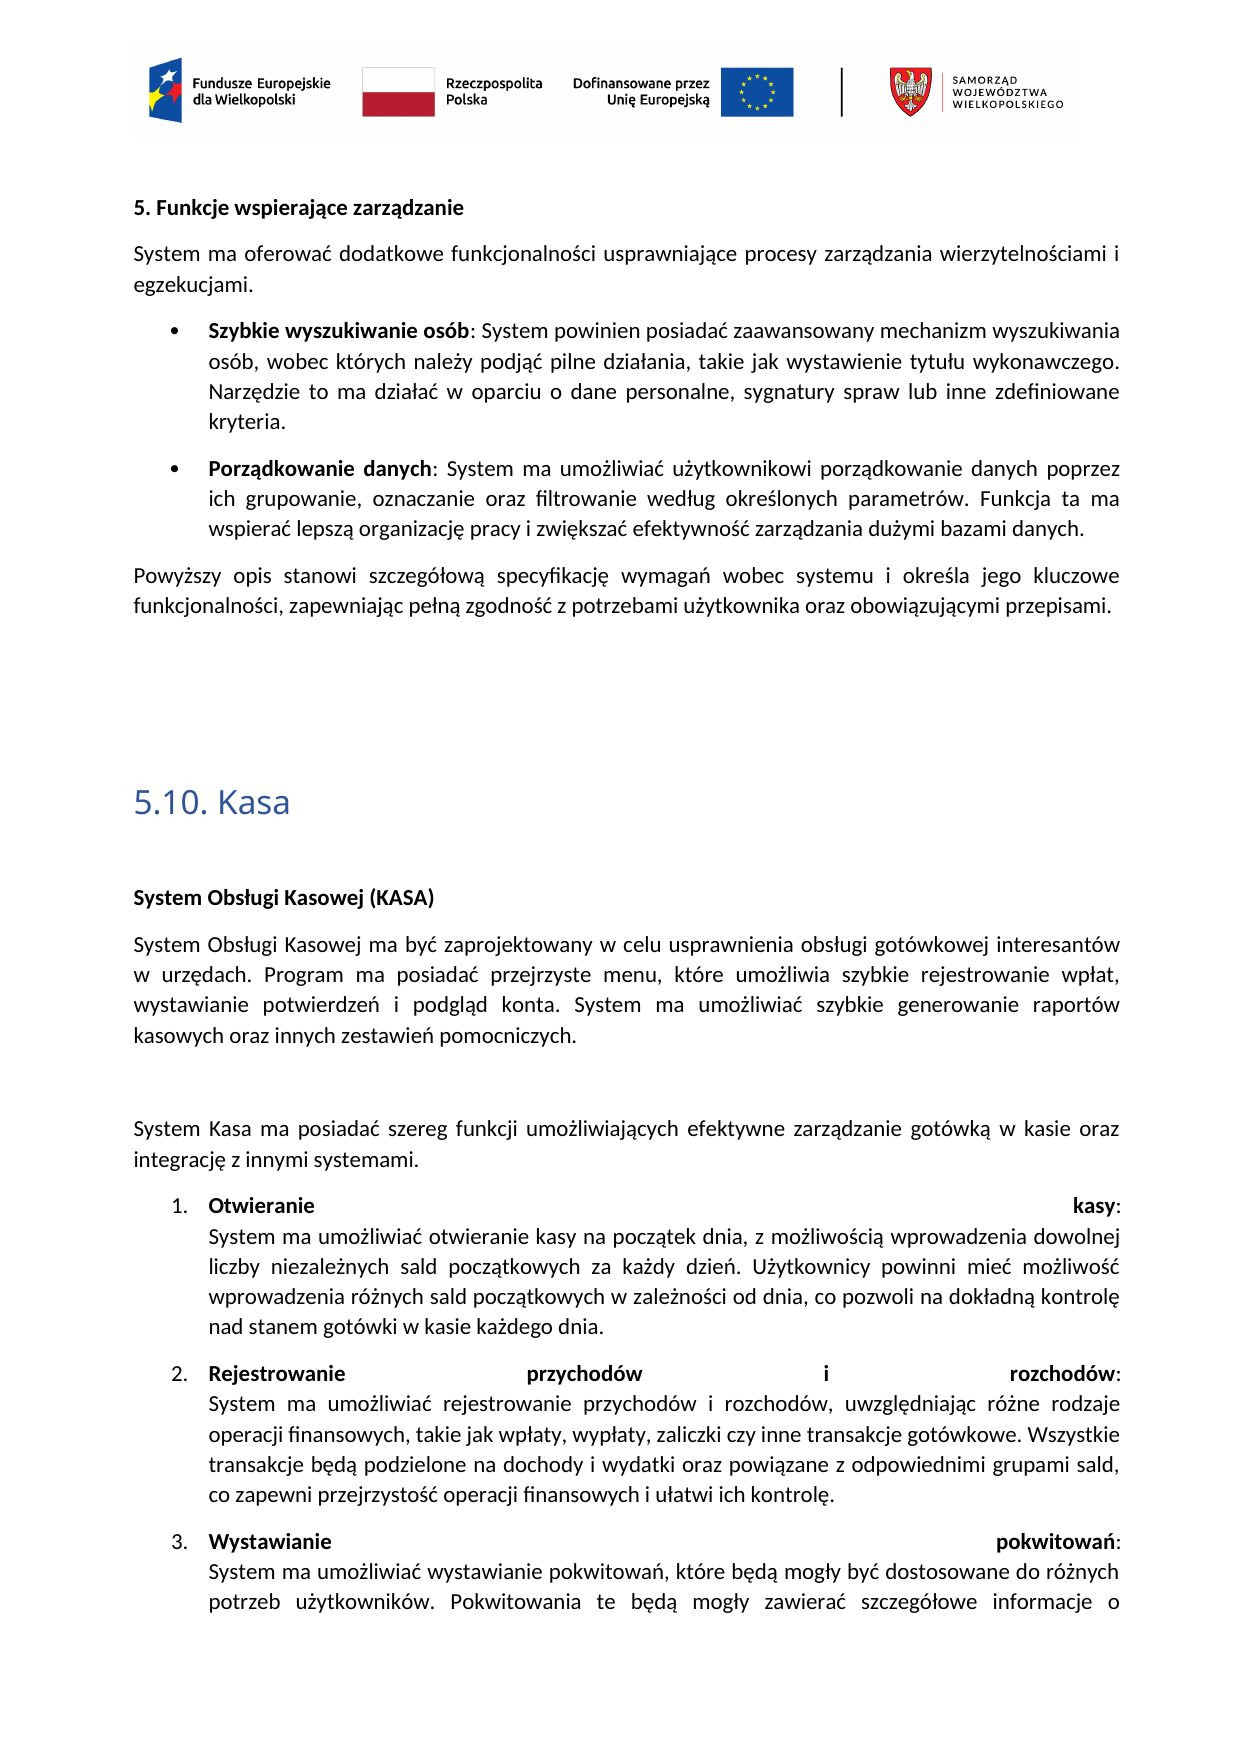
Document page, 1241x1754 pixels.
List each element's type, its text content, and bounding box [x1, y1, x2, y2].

subtitle 5.10. Kasa [133, 779, 1121, 824]
list Rejestrowanie przychodów i rozchodów: System ma umożliwiać rejestrowanie przychodów i rozchodów, uwzględniając różne rodzaje operacji finansowych, takie jak wpłaty, wypłaty, zaliczki czy inne transakcje gotówkowe. Wszystkie transakcje będą podzielone na dochody i wydatki oraz powiązane z odpowiednimi grupami sald, co zapewni przejrzystość operacji finansowych i ułatwi ich kontrolę. [171, 1359, 1121, 1508]
list Otwieranie kasy: System ma umożliwiać otwieranie kasy na początek dnia, z możliwością wprowadzenia dowolnej liczby niezależnych sald początkowych za każdy dzień. Użytkownicy powinni mieć możliwość wprowadzenia różnych sald początkowych w zależności od dnia, co pozwoli na dokładną kontrolę nad stanem gotówki w kasie każdego dnia. [171, 1192, 1121, 1340]
text Powyższy opis stanowi szczegółową specyfikację wymagań wobec systemu i określa jego kluczowe funkcjonalności, zapewniając pełną zgodność z potrzebami użytkownika oraz obowiązującymi przepisami. [133, 561, 1121, 619]
list Porządkowanie danych: System ma umożliwiać użytkownikowi porządkowanie danych poprzez ich grupowanie, oznaczanie oraz filtrowanie według określonych parametrów. Funkcja ta ma wspierać lepszą organizację pracy i zwiększać efektywność zarządzania dużymi bazami danych. [171, 454, 1121, 542]
picture [133, 41, 1079, 139]
text System Obsługi Kasowej ma być zaprojektowany w celu usprawnienia obsługi gotówkowej interesantów w urzędach. Program ma posiadać przejrzyste menu, które umożliwia szybkie rejestrowanie wpłat, wystawianie potwierdzeń i podgląd konta. System ma umożliwiać szybkie generowanie raportów kasowych oraz innych zestawień pomocniczych. [133, 930, 1121, 1049]
text 5. Funkcje wspierające zarządzanie [133, 193, 1121, 221]
text System Obsługi Kasowej (KASA) [133, 883, 1121, 911]
list Szybkie wyszukiwanie osób: System powinien posiadać zaawansowany mechanizm wyszukiwania osób, wobec których należy podjąć pilne działania, takie jak wystawienie tytułu wykonawczego. Narzędzie to ma działać w oparciu o dane personalne, sygnatury spraw lub inne zdefiniowane kryteria. [171, 317, 1121, 435]
text System ma oferować dodatkowe funkcjonalności usprawniające procesy zarządzania wierzytelnościami i egzekucjami. [133, 239, 1121, 298]
text System Kasa ma posiadać szereg funkcji umożliwiających efektywne zarządzanie gotówką w kasie oraz integrację z innymi systemami. [133, 1114, 1121, 1173]
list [171, 1527, 1121, 1615]
